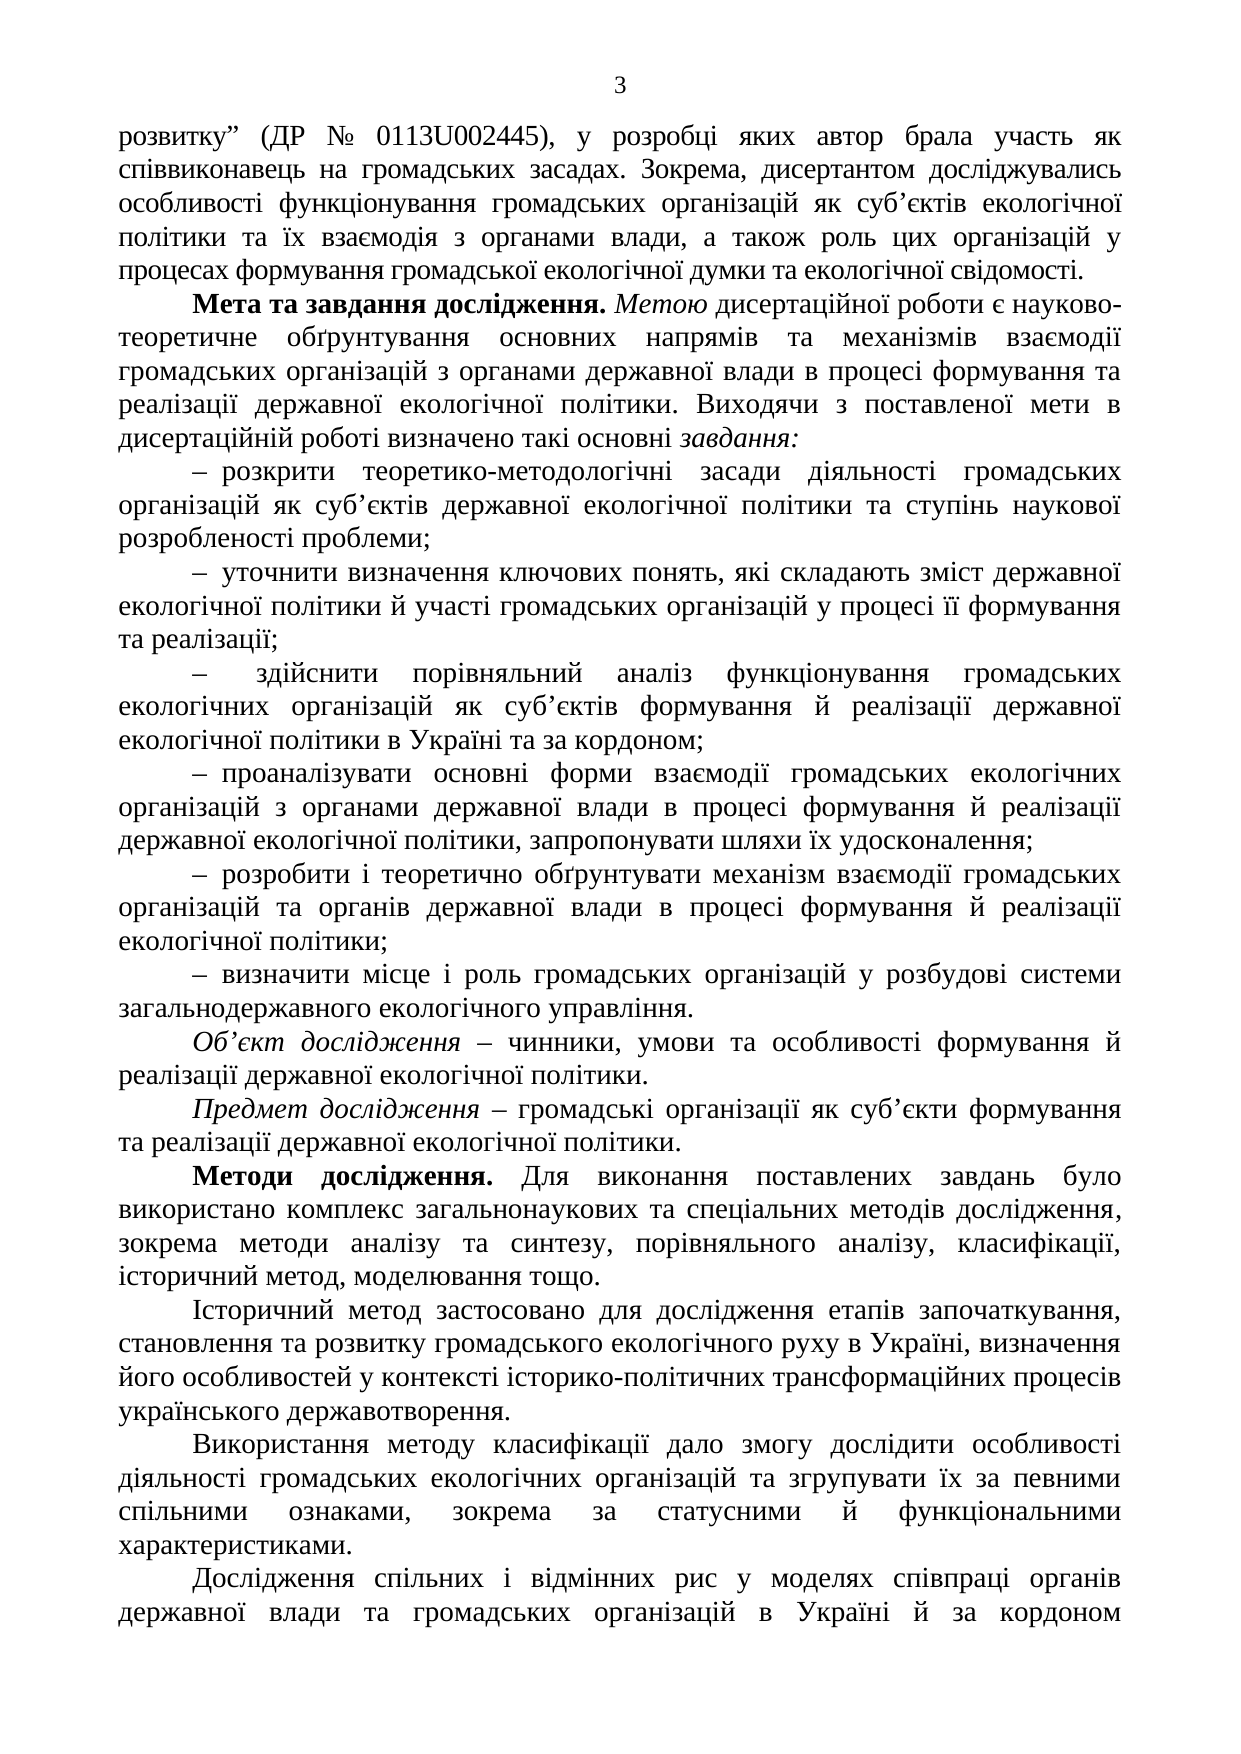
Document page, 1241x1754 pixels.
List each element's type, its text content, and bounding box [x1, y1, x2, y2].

text Використання методу класифікації дало змогу дослідити особливості діяльності громадських екологічних організацій та згрупувати їх за певними спільними ознаками, зокрема за статусними й функціональними характеристиками. [118, 1426, 1122, 1560]
list проаналізувати основні форми взаємодії громадських екологічних організацій з органами державної влади в процесі формування й реалізації державної екологічної політики, запропонувати шляхи їх удосконалення; [118, 755, 1122, 856]
list здійснити порівняльний аналіз функціонування громадських екологічних організацій як суб’єктів формування й реалізації державної екологічної політики в Україні та за кордоном; [118, 655, 1122, 755]
list розкрити теоретико-методологічні засади діяльності громадських організацій як суб’єктів державної екологічної політики та ступінь наукової розробленості проблеми; [118, 453, 1122, 554]
list розробити і теоретично обґрунтувати механізм взаємодії громадських організацій та органів державної влади в процесі формування й реалізації екологічної політики; [118, 856, 1122, 957]
text Мета та завдання дослідження. Метою дисертаційної роботи є науково-теоретичне обґрунтування основних напрямів та механізмів взаємодії громадських організацій з органами державної влади в процесі формування та реалізації державної екологічної політики. Виходячи з поставленої мети в дисертаційній роботі визначено такі основні завдання: [118, 286, 1122, 453]
text Методи дослідження. Для виконання поставлених завдань було використано комплекс загальнонаукових та спеціальних методів дослідження, зокрема методи аналізу та синтезу, порівняльного аналізу, класифікації, історичний метод, моделювання тощо. [118, 1158, 1122, 1292]
list уточнити визначення ключових понять, які складають зміст державної екологічної політики й участі громадських організацій у процесі її формування та реалізації; [118, 554, 1122, 655]
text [118, 118, 1122, 286]
text Предмет дослідження – громадські організації як суб’єкти формування та реалізації державної екологічної політики. [118, 1091, 1122, 1158]
text Історичний метод застосовано для дослідження етапів започаткування, становлення та розвитку громадського екологічного руху в Україні, визначення його особливостей у контексті історико-політичних трансформаційних процесів українського державотворення. [118, 1292, 1122, 1426]
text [118, 1560, 1122, 1627]
list визначити місце і роль громадських організацій у розбудові системи загальнодержавного екологічного управління. [118, 957, 1122, 1024]
text Об’єкт дослідження – чинники, умови та особливості формування й реалізації державної екологічної політики. [118, 1024, 1122, 1091]
